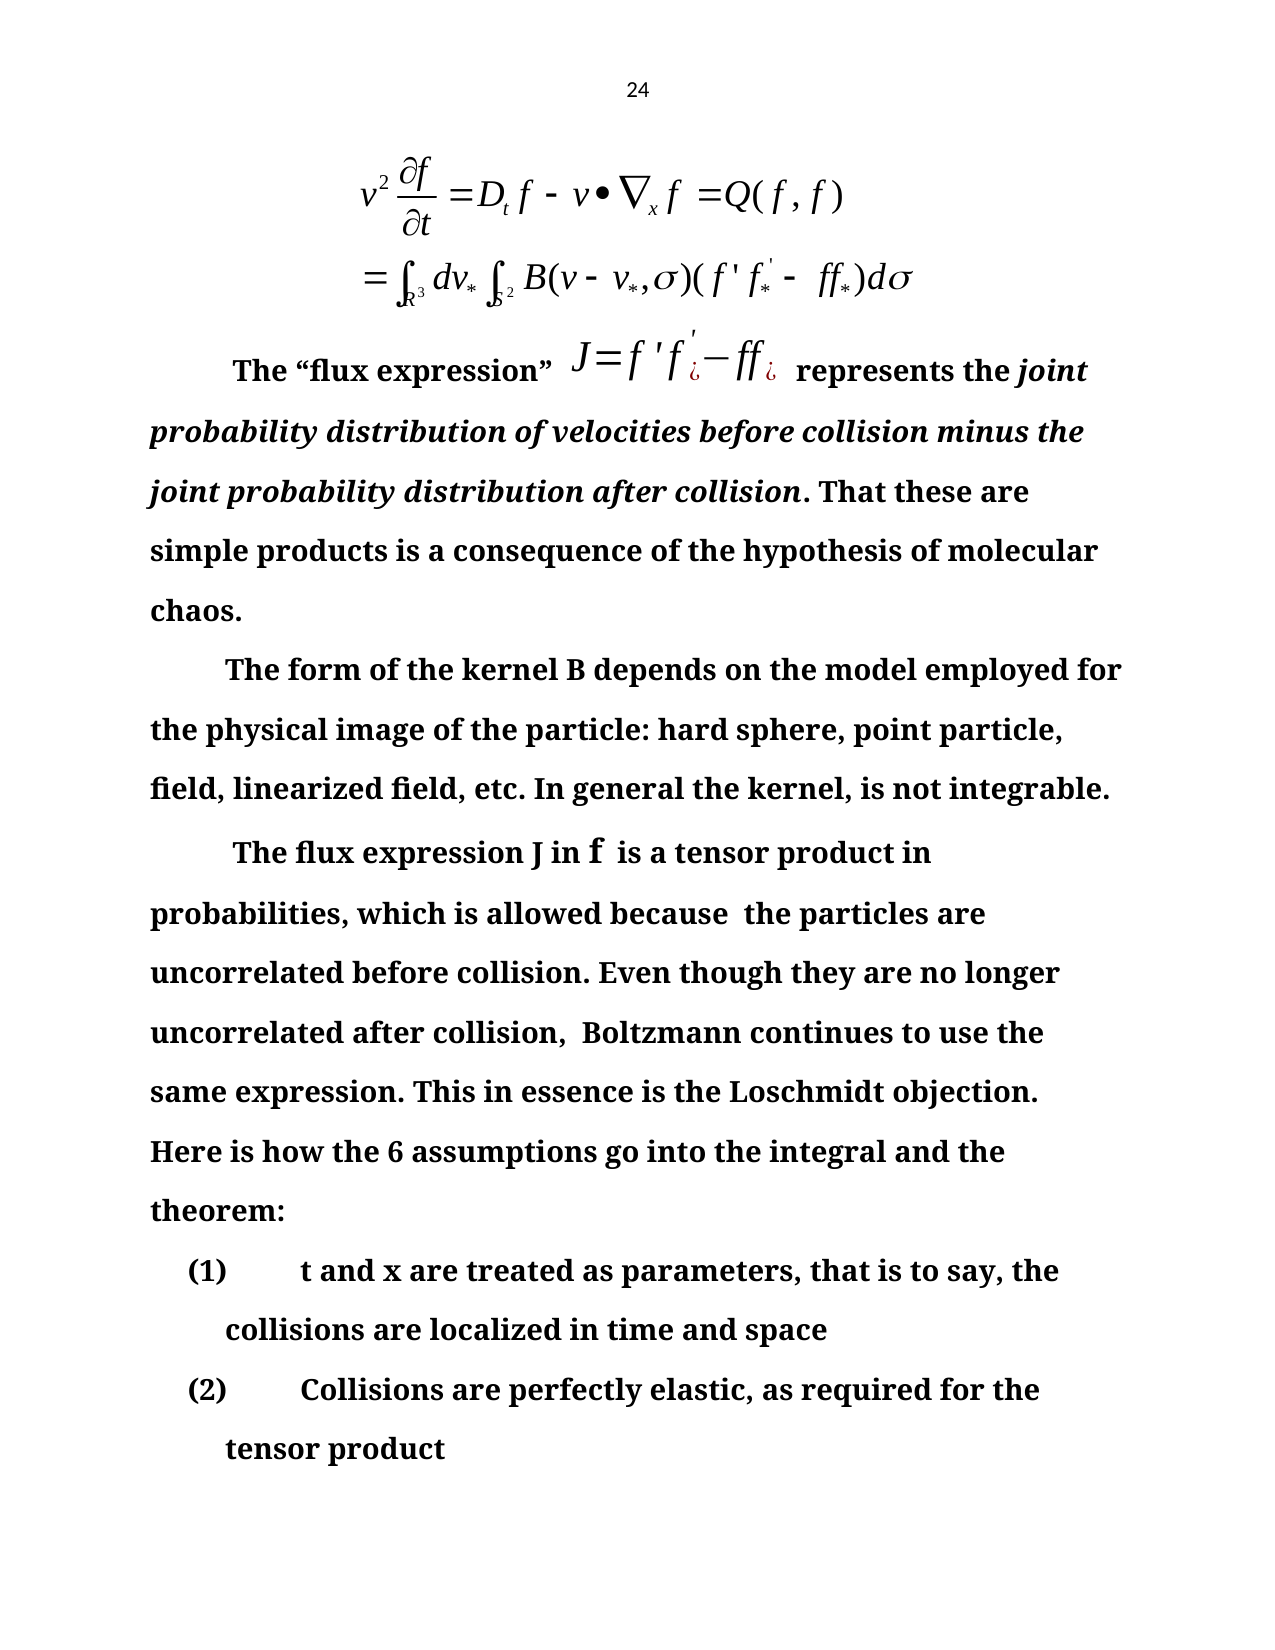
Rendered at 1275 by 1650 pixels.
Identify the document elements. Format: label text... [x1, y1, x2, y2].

text The flux expression J in f is a tensor product in probabilities, which is allowed because the particles are uncorrelated before collision. Even though they are no longer uncorrelated after collision, Boltzmann continues to use the same expression. This in essence is the Loschmidt objection. [150, 828, 1125, 1111]
text Here is how the 6 assumptions go into the integral and the theorem: [150, 1131, 1125, 1230]
list t and x are treated as parameters, that is to say, the collisions are localized in time and space [187, 1250, 1125, 1349]
text The form of the kernel B depends on the model employed for the physical image of the particle: hard sphere, point particle, field, linearized field, etc. In general the kernel, is not integrable. [150, 649, 1125, 808]
text The “flux expression” represents the joint probability distribution of velocities before collision minus the joint probability distribution after collision. That these are simple products is a consequence of the hypothesis of molecular chaos. [150, 325, 1125, 630]
list Collisions are perfectly elastic, as required for the tensor product [187, 1369, 1125, 1468]
